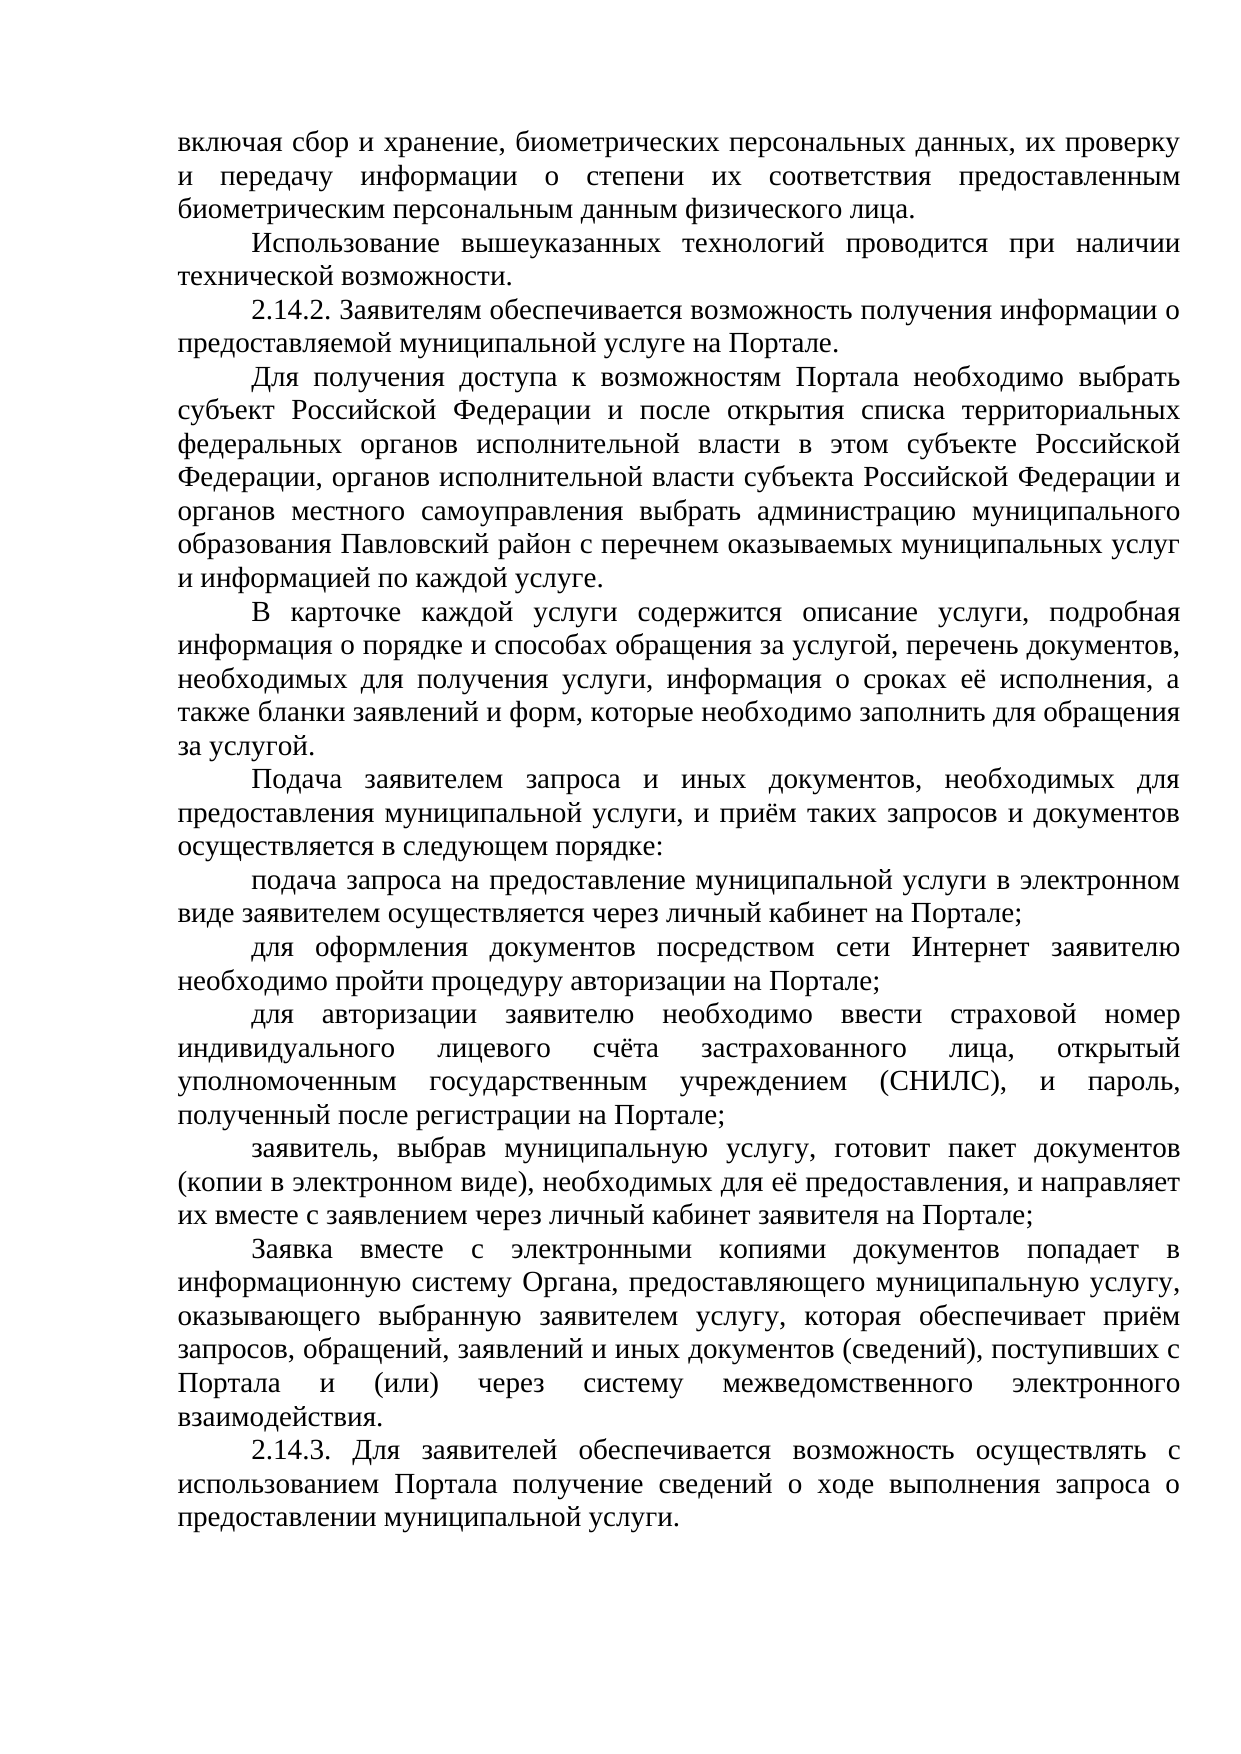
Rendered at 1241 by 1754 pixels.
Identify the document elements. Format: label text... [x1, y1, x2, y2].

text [177, 124, 1181, 225]
text Подача заявителем запроса и иных документов, необходимых для предоставления муниципальной услуги, и приём таких запросов и документов осуществляется в следующем порядке: [177, 761, 1181, 862]
text подача запроса на предоставление муниципальной услуги в электронном виде заявителем осуществляется через личный кабинет на Портале; [177, 862, 1181, 929]
text заявитель, выбрав муниципальную услугу, готовит пакет документов (копии в электронном виде), необходимых для её предоставления, и направляет их вместе с заявлением через личный кабинет заявителя на Портале; [177, 1130, 1181, 1231]
text для авторизации заявителю необходимо ввести страховой номер индивидуального лицевого счёта застрахованного лица, открытый уполномоченным государственным учреждением (СНИЛС), и пароль, полученный после регистрации на Портале; [177, 996, 1181, 1130]
text В карточке каждой услуги содержится описание услуги, подробная информация о порядке и способах обращения за услугой, перечень документов, необходимых для получения услуги, информация о сроках её исполнения, а также бланки заявлений и форм, которые необходимо заполнить для обращения за услугой. [177, 594, 1181, 761]
text Заявка вместе с электронными копиями документов попадает в информационную систему Органа, предоставляющего муниципальную услугу, оказывающего выбранную заявителем услугу, которая обеспечивает приём запросов, обращений, заявлений и иных документов (сведений), поступивших с Портала и (или) через систему межведомственного электронного взаимодействия. [177, 1231, 1181, 1432]
text 2.14.3. Для заявителей обеспечивается возможность осуществлять с использованием Портала получение сведений о ходе выполнения запроса о предоставлении муниципальной услуги. [177, 1432, 1181, 1533]
text Использование вышеуказанных технологий проводится при наличии технической возможности. [177, 225, 1181, 292]
text для оформления документов посредством сети Интернет заявителю необходимо пройти процедуру авторизации на Портале; [177, 929, 1181, 996]
text Для получения доступа к возможностям Портала необходимо выбрать субъект Российской Федерации и после открытия списка территориальных федеральных органов исполнительной власти в этом субъекте Российской Федерации, органов исполнительной власти субъекта Российской Федерации и органов местного самоуправления выбрать администрацию муниципального образования Павловский район с перечнем оказываемых муниципальных услуг и информацией по каждой услуге. [177, 359, 1181, 594]
text 2.14.2. Заявителям обеспечивается возможность получения информации о предоставляемой муниципальной услуге на Портале. [177, 292, 1181, 359]
